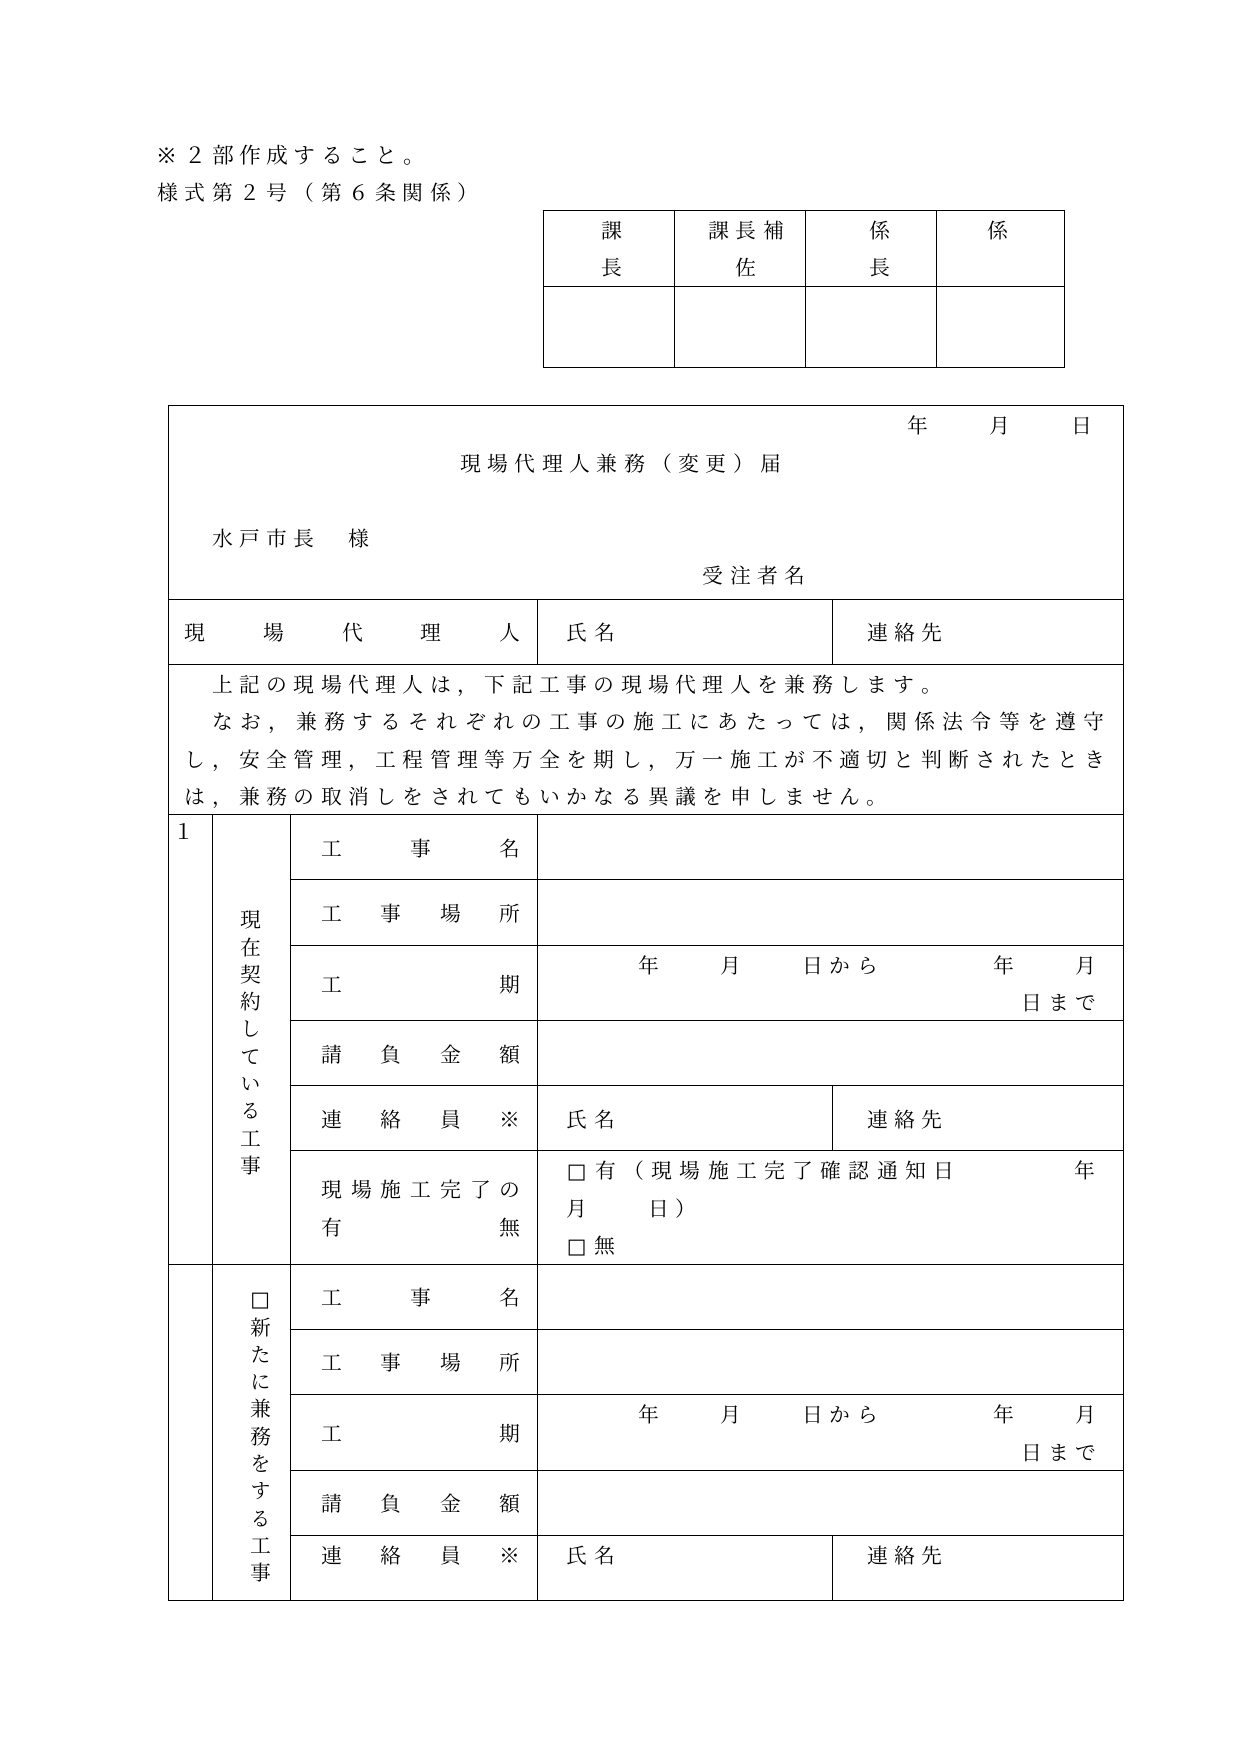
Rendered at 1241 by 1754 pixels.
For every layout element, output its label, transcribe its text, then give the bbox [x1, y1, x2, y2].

table_cell 工事場所 [291, 1330, 537, 1394]
table_header 課長補佐 [675, 211, 805, 286]
table_header 年 月 日 現場代理人兼務（変更）届 水戸市長 様 受注者名 [169, 406, 1123, 598]
table_cell 連絡員※ [291, 1536, 537, 1600]
table_cell 連絡先 [833, 1536, 1123, 1600]
table_cell [538, 1265, 1123, 1329]
table_cell 氏名 [538, 600, 832, 663]
table_cell 年 月 日から 年 月 日まで [538, 1395, 1123, 1470]
table_header 係 [937, 211, 1064, 286]
table_cell 工期 [291, 1395, 537, 1470]
table_cell [538, 1330, 1123, 1394]
table_cell [675, 287, 805, 367]
table_cell □新たに兼務をする工事 □現在契約している工事 [213, 1265, 290, 1600]
table_cell [538, 815, 1123, 879]
text ※２部作成すること。 [157, 135, 1112, 172]
table_cell 工事場所 [291, 880, 537, 944]
table_cell 連絡先 [833, 1086, 1123, 1150]
table_cell [806, 287, 936, 367]
table_cell 上記の現場代理人は，下記工事の現場代理人を兼務します。 なお，兼務するそれぞれの工事の施工にあたっては，関係法令等を遵守し，安全管理，工程管理等万全を期し，万一施工が不適切と判断されたときは，兼務の取消しをされてもいかなる異議を申しません。 [169, 665, 1123, 814]
table_cell 工期 [291, 946, 537, 1020]
table_cell ２ [169, 1265, 212, 1600]
table_cell □有（現場施工完了確認通知日 年 月 日） □無 [538, 1151, 1123, 1263]
table_header 係 長 [806, 211, 936, 286]
table_cell 現在契約している工事 [213, 815, 290, 1263]
table_cell 現場代理人 [169, 600, 537, 663]
table_cell 連絡先 [833, 600, 1123, 663]
table_cell 氏名 [538, 1536, 832, 1600]
table_cell 連絡員※ [291, 1086, 537, 1150]
table_cell [937, 287, 1064, 367]
table_cell 請負金額 [291, 1471, 537, 1534]
table_cell 工事名 [291, 815, 537, 879]
table_cell 工事名 [291, 1265, 537, 1329]
table_cell 氏名 [538, 1086, 832, 1150]
text 様式第２号（第６条関係） [157, 172, 1112, 210]
table_cell 請負金額 [291, 1021, 537, 1085]
table_cell 現場施工完了の有無 [291, 1151, 537, 1263]
table_cell [538, 1021, 1123, 1085]
table_cell [538, 880, 1123, 944]
table_cell 年 月 日から 年 月 日まで [538, 946, 1123, 1020]
table_header 課 長 [544, 211, 674, 286]
table_cell [538, 1471, 1123, 1534]
table_cell １ [169, 815, 212, 1263]
table_cell [544, 287, 674, 367]
